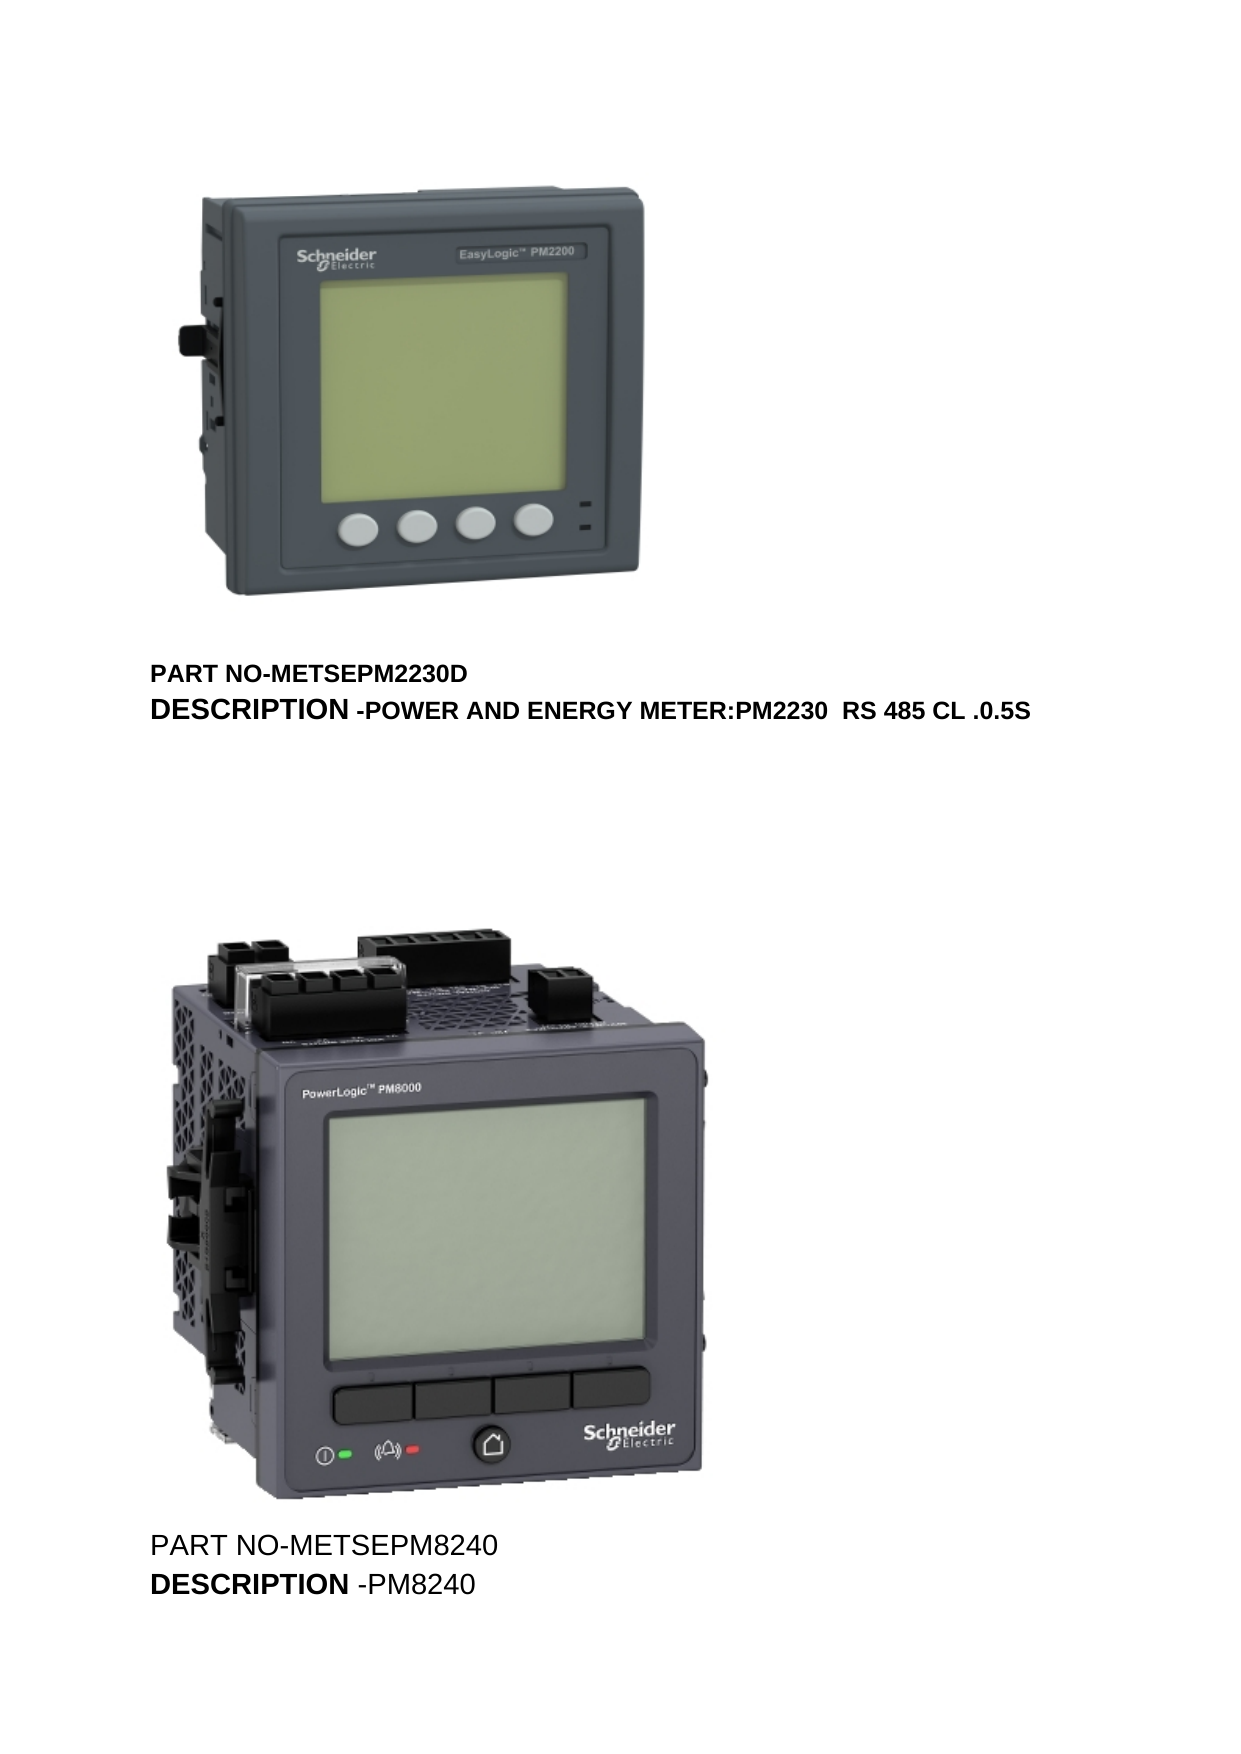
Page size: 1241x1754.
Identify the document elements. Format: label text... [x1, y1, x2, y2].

picture [150, 926, 727, 1504]
text PART NO-METSEPM8240 [150, 1528, 1090, 1562]
text DESCRIPTION -POWER AND ENERGY METER:PM2230 RS 485 CL .0.5S [150, 692, 1090, 726]
picture [150, 150, 673, 634]
text PART NO-METSEPM2230D [150, 659, 1090, 688]
text DESCRIPTION -PM8240 [150, 1567, 1090, 1600]
